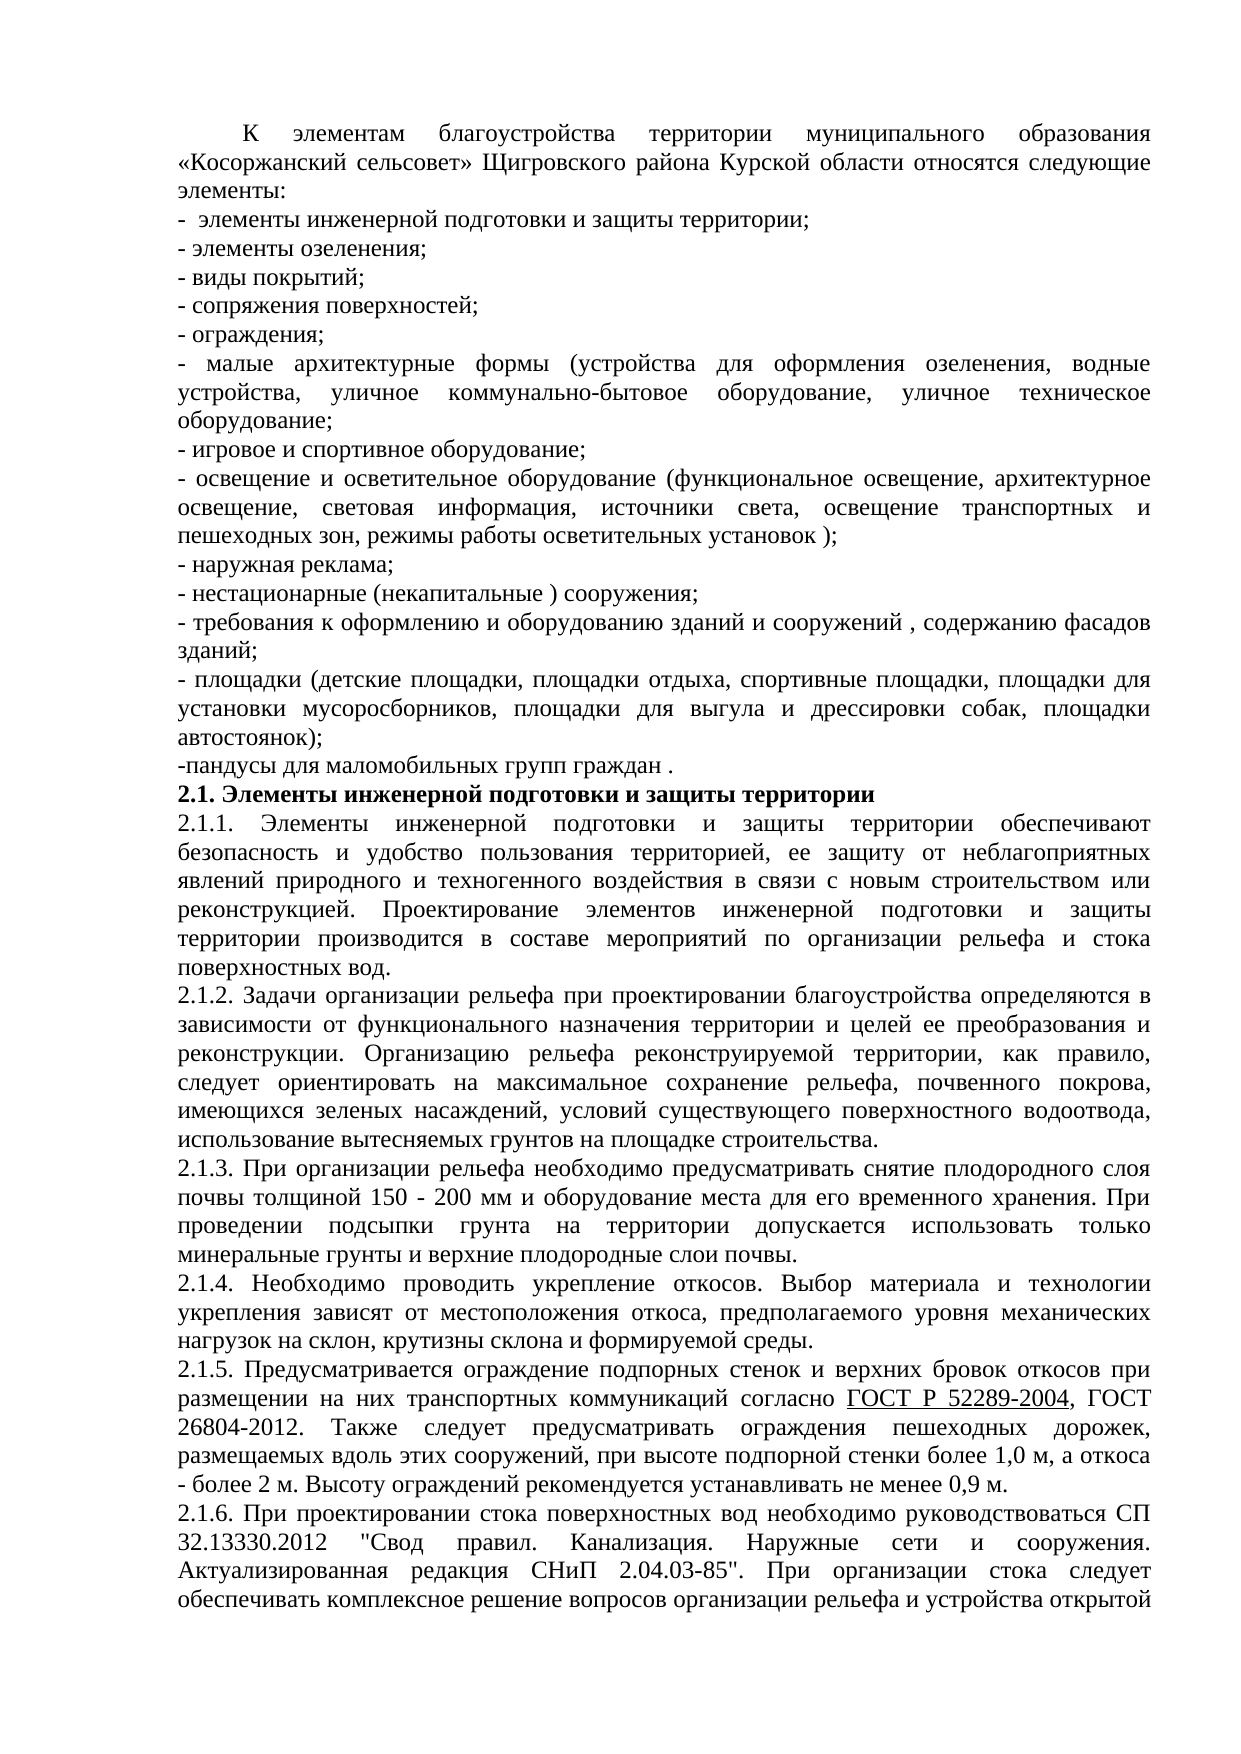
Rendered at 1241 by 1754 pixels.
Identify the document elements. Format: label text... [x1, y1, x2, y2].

text - виды покрытий; [177, 262, 1152, 291]
text 2.1.5. Предусматривается ограждение подпорных стенок и верхних бровок откосов при размещении на них транспортных коммуникаций согласно ГОСТ Р 52289-2004, ГОСТ 26804-2012. Также следует предусматривать ограждения пешеходных дорожек, размещаемых вдоль этих сооружений, при высоте подпорной стенки более , а откоса - более . Высоту ограждений рекомендуется устанавливать не менее . [177, 1354, 1152, 1498]
text 2.1. Элементы инженерной подготовки и защиты территории [177, 779, 1152, 808]
text - сопряжения поверхностей; [177, 291, 1152, 319]
text - площадки (детские площадки, площадки отдыха, спортивные площадки, площадки для установки мусоросборников, площадки для выгула и дрессировки собак, площадки автостоянок); [177, 664, 1152, 751]
text - нестационарные (некапитальные ) сооружения; [177, 578, 1152, 607]
text К элементам благоустройства территории муниципального образования «Косоржанский сельсовет» Щигровского района Курской области относятся следующие элементы: [177, 118, 1152, 204]
text - малые архитектурные формы (устройства для оформления озеленения, водные устройства, уличное коммунально-бытовое оборудование, уличное техническое оборудование; [177, 348, 1152, 434]
text 2.1.3. При организации рельефа необходимо предусматривать снятие плодородного слоя почвы толщиной 150 - и оборудование места для его временного хранения. При проведении подсыпки грунта на территории допускается использовать только минеральные грунты и верхние плодородные слои почвы. [177, 1153, 1152, 1268]
text - наружная реклама; [177, 549, 1152, 578]
text 2.1.1. Элементы инженерной подготовки и защиты территории обеспечивают безопасность и удобство пользования территорией, ее защиту от неблагоприятных явлений природного и техногенного воздействия в связи с новым строительством или реконструкцией. Проектирование элементов инженерной подготовки и защиты территории производится в составе мероприятий по организации рельефа и стока поверхностных вод. [177, 808, 1152, 981]
text - требования к оформлению и оборудованию зданий и сооружений , содержанию фасадов зданий; [177, 607, 1152, 664]
text -пандусы для маломобильных групп граждан . [177, 751, 1152, 779]
text - ограждения; [177, 319, 1152, 348]
text 2.1.4. Необходимо проводить укрепление откосов. Выбор материала и технологии укрепления зависят от местоположения откоса, предполагаемого уровня механических нагрузок на склон, крутизны склона и формируемой среды. [177, 1268, 1152, 1354]
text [177, 1498, 1152, 1613]
text - элементы инженерной подготовки и защиты территории; [177, 204, 1152, 233]
text - освещение и осветительное оборудование (функциональное освещение, архитектурное освещение, световая информация, источники света, освещение транспортных и пешеходных зон, режимы работы осветительных установок ); [177, 463, 1152, 549]
text - элементы озеленения; [177, 233, 1152, 262]
text 2.1.2. Задачи организации рельефа при проектировании благоустройства определяются в зависимости от функционального назначения территории и целей ее преобразования и реконструкции. Организацию рельефа реконструируемой территории, как правило, следует ориентировать на максимальное сохранение рельефа, почвенного покрова, имеющихся зеленых насаждений, условий существующего поверхностного водоотвода, использование вытесняемых грунтов на площадке строительства. [177, 981, 1152, 1153]
text - игровое и спортивное оборудование; [177, 434, 1152, 463]
